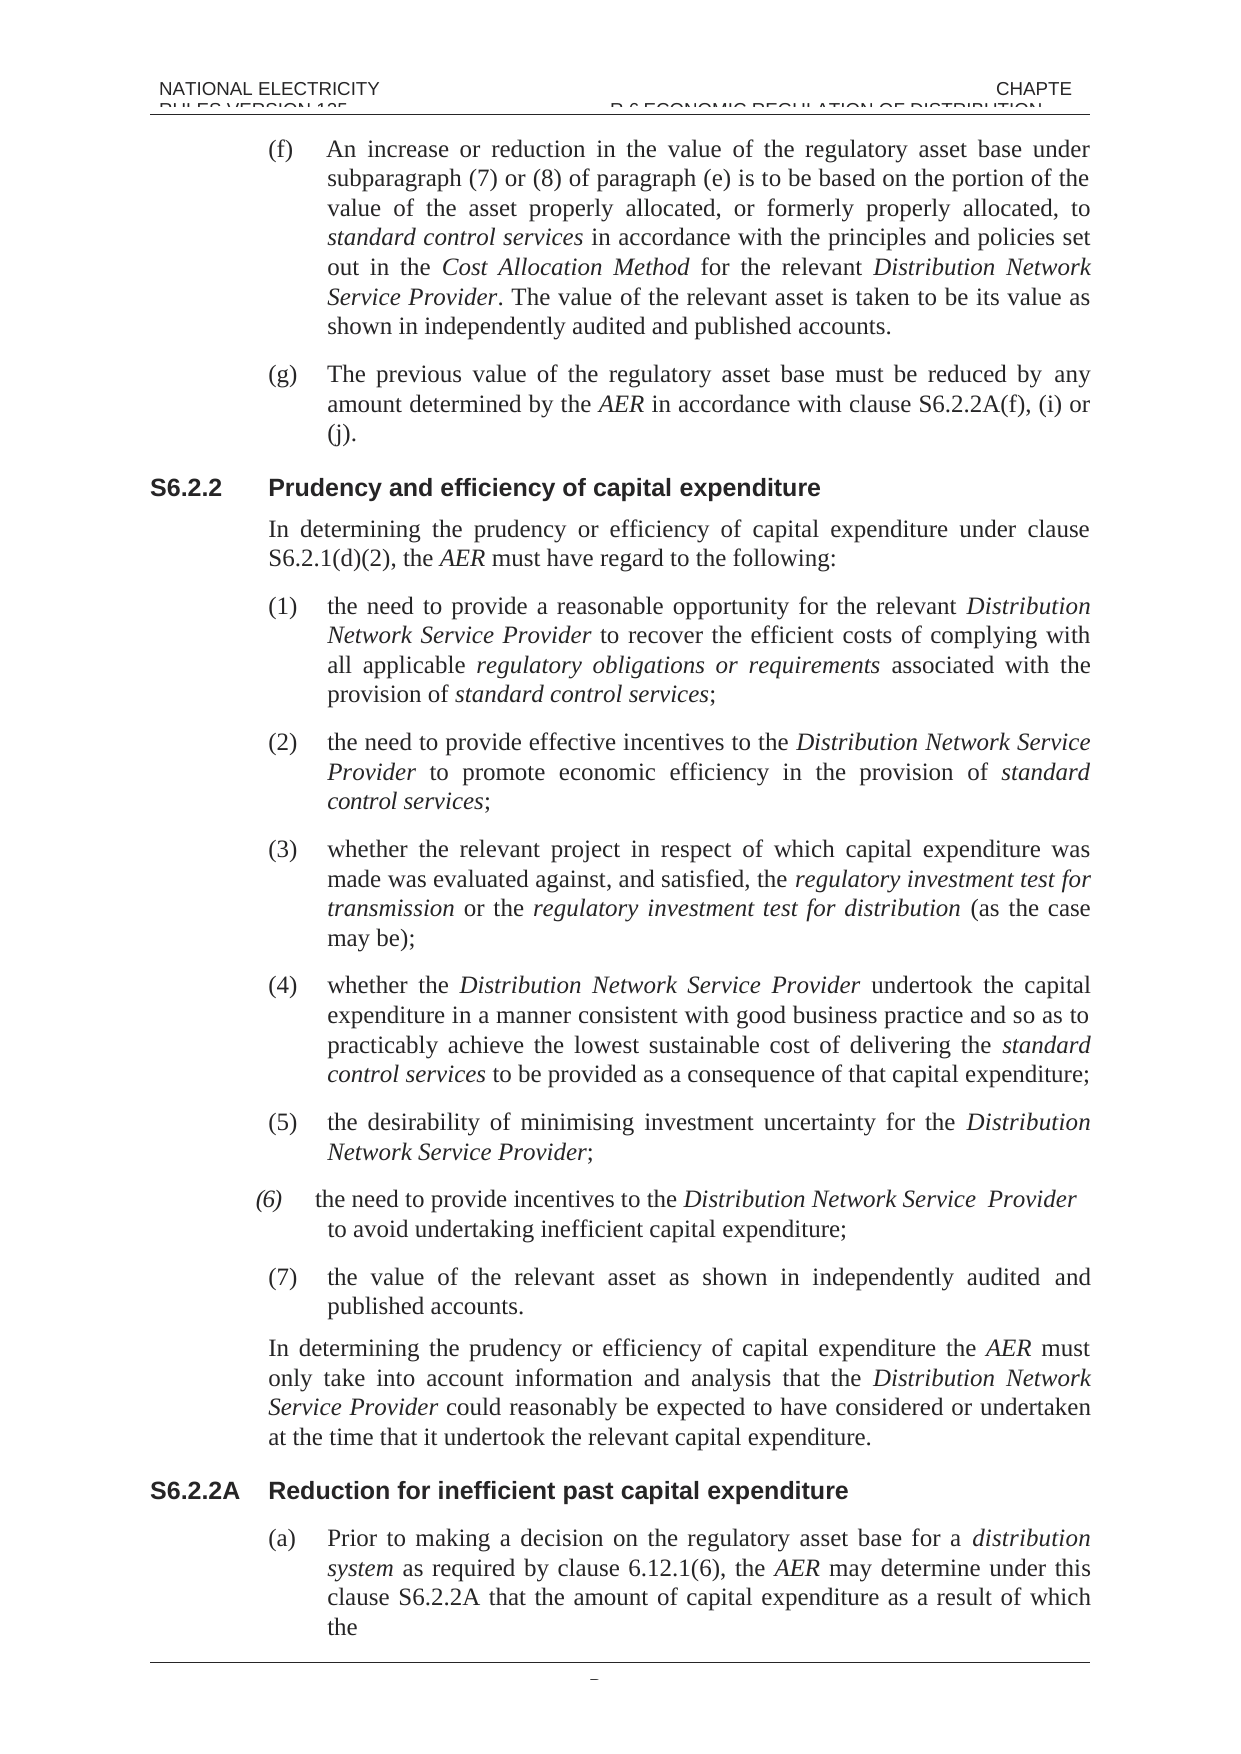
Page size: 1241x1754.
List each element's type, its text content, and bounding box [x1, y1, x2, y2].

subtitle S6.2.2 Prudency and efficiency of capital expenditure [150, 473, 1103, 501]
list the value of the relevant asset as shown in independently audited and published accounts. [268, 1262, 1091, 1320]
list The previous value of the regulatory asset base must be reduced by any amount determined by the AER in accordance with clause S6.2.2A(f), (i) or (j). [268, 359, 1091, 447]
list the desirability of minimising investment uncertainty for the Distribution Network Service Provider; [268, 1107, 1091, 1165]
list the need to provide effective incentives to the Distribution Network Service Provider to promote economic efficiency in the provision of standard control services; [268, 727, 1091, 815]
list whether the Distribution Network Service Provider undertook the capital expenditure in a manner consistent with good business practice and so as to practicably achieve the lowest sustainable cost of delivering the standard control services to be provided as a consequence of that capital expenditure; [268, 971, 1091, 1088]
list whether the relevant project in respect of which capital expenditure was made was evaluated against, and satisfied, the regulatory investment test for transmission or the regulatory investment test for distribution (as the case may be); [268, 834, 1091, 952]
text In determining the prudency or efficiency of capital expenditure under clause S6.2.1(d)(2), the AER must have regard to the following: [268, 514, 1091, 572]
list An increase or reduction in the value of the regulatory asset base under subparagraph (7) or (8) of paragraph (e) is to be based on the portion of the value of the asset properly allocated, or formerly properly allocated, to standard control services in accordance with the principles and policies set out in the Cost Allocation Method for the relevant Distribution Network Service Provider. The value of the relevant asset is taken to be its value as shown in independently audited and published accounts. [268, 134, 1091, 340]
text to avoid undertaking inefficient capital expenditure; [177, 1214, 998, 1243]
list the need to provide incentives to the Distribution Network Service Provider [256, 1184, 1103, 1213]
list Prior to making a decision on the regulatory asset base for a distribution system as required by clause 6.12.1(6), the AER may determine under this clause S6.2.2A that the amount of capital expenditure as a result of which the [268, 1523, 1091, 1641]
text In determining the prudency or efficiency of capital expenditure the AER must only take into account information and analysis that the Distribution Network Service Provider could reasonably be expected to have considered or undertaken at the time that it undertook the relevant capital expenditure. [268, 1333, 1091, 1451]
subtitle S6.2.2A Reduction for inefficient past capital expenditure [150, 1476, 1103, 1505]
list the need to provide a reasonable opportunity for the relevant Distribution Network Service Provider to recover the efficient costs of complying with all applicable regulatory obligations or requirements associated with the provision of standard control services; [268, 591, 1091, 708]
